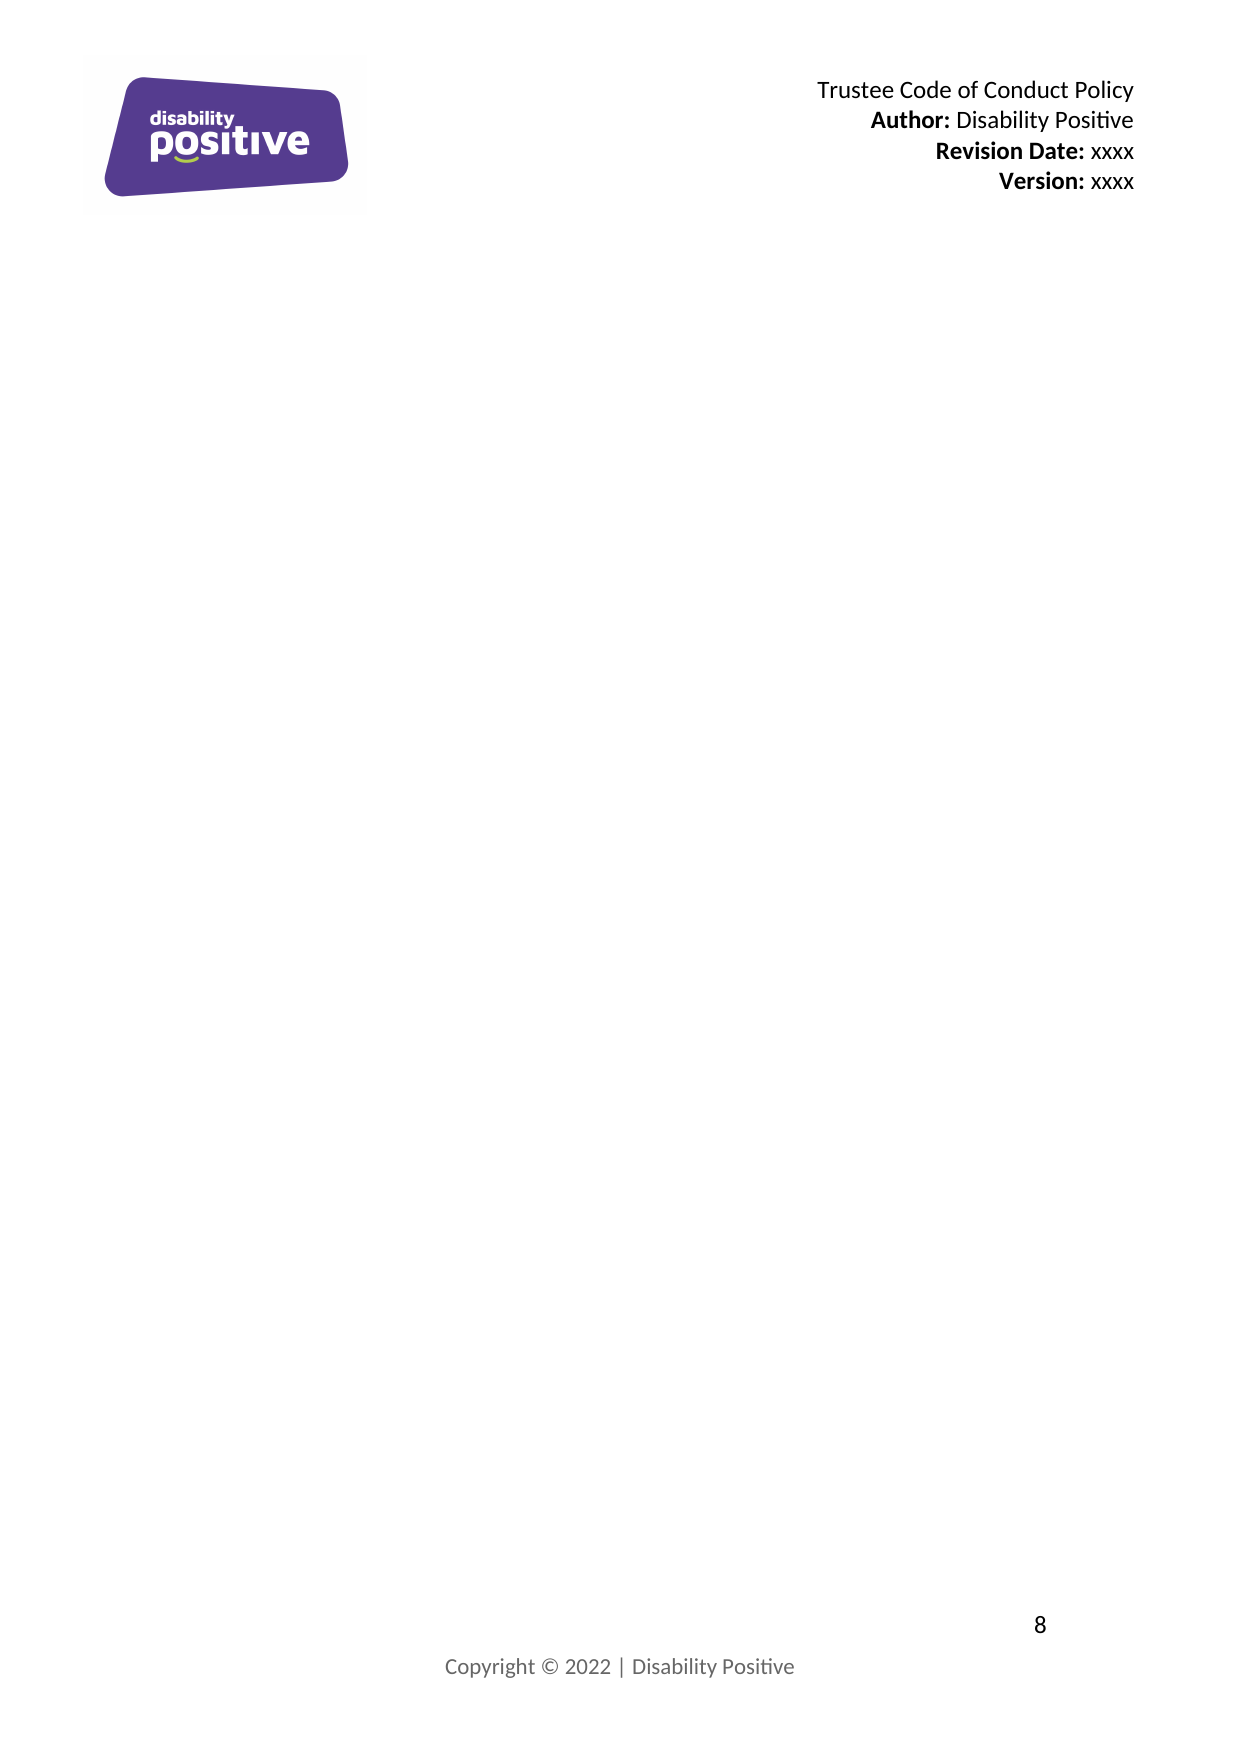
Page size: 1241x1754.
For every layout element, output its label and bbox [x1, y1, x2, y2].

picture [82, 55, 367, 215]
